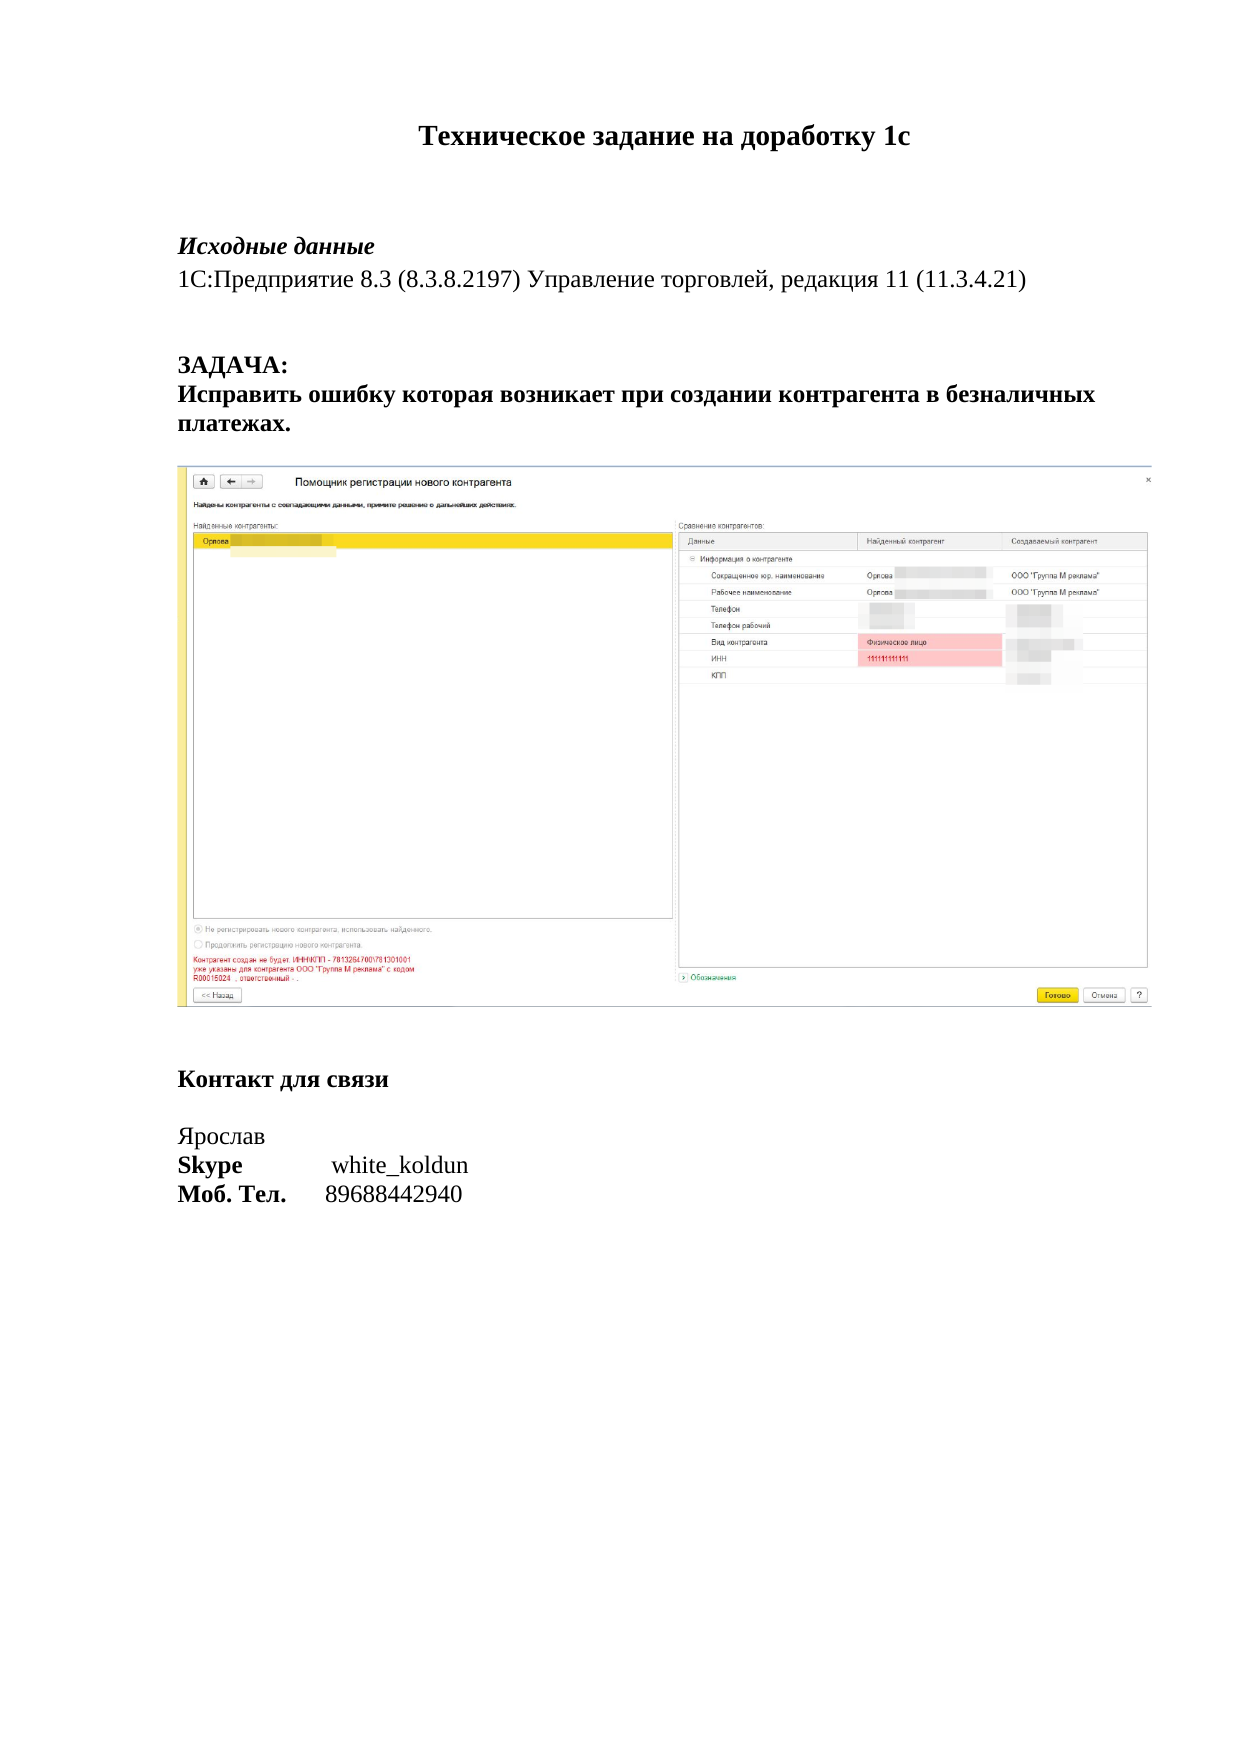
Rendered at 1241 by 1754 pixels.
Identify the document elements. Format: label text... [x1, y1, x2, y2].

text Исходные данные [177, 231, 1152, 260]
text Ярослав [177, 1121, 1152, 1150]
picture [177, 465, 1152, 1007]
text Skype white_koldun [177, 1150, 1152, 1179]
text 1С:Предприятие 8.3 (8.3.8.2197) Управление торговлей, редакция 11 (11.3.4.21) [177, 264, 1152, 293]
text Контакт для связи [177, 1064, 1152, 1092]
text Исправить ошибку которая возникает при создании контрагента в безналичных платежах. [177, 379, 1152, 437]
text Техническое задание на доработку 1с [177, 118, 1152, 152]
text ЗАДАЧА: [177, 351, 1152, 379]
text Моб. Тел. 89688442940 [177, 1179, 1152, 1207]
